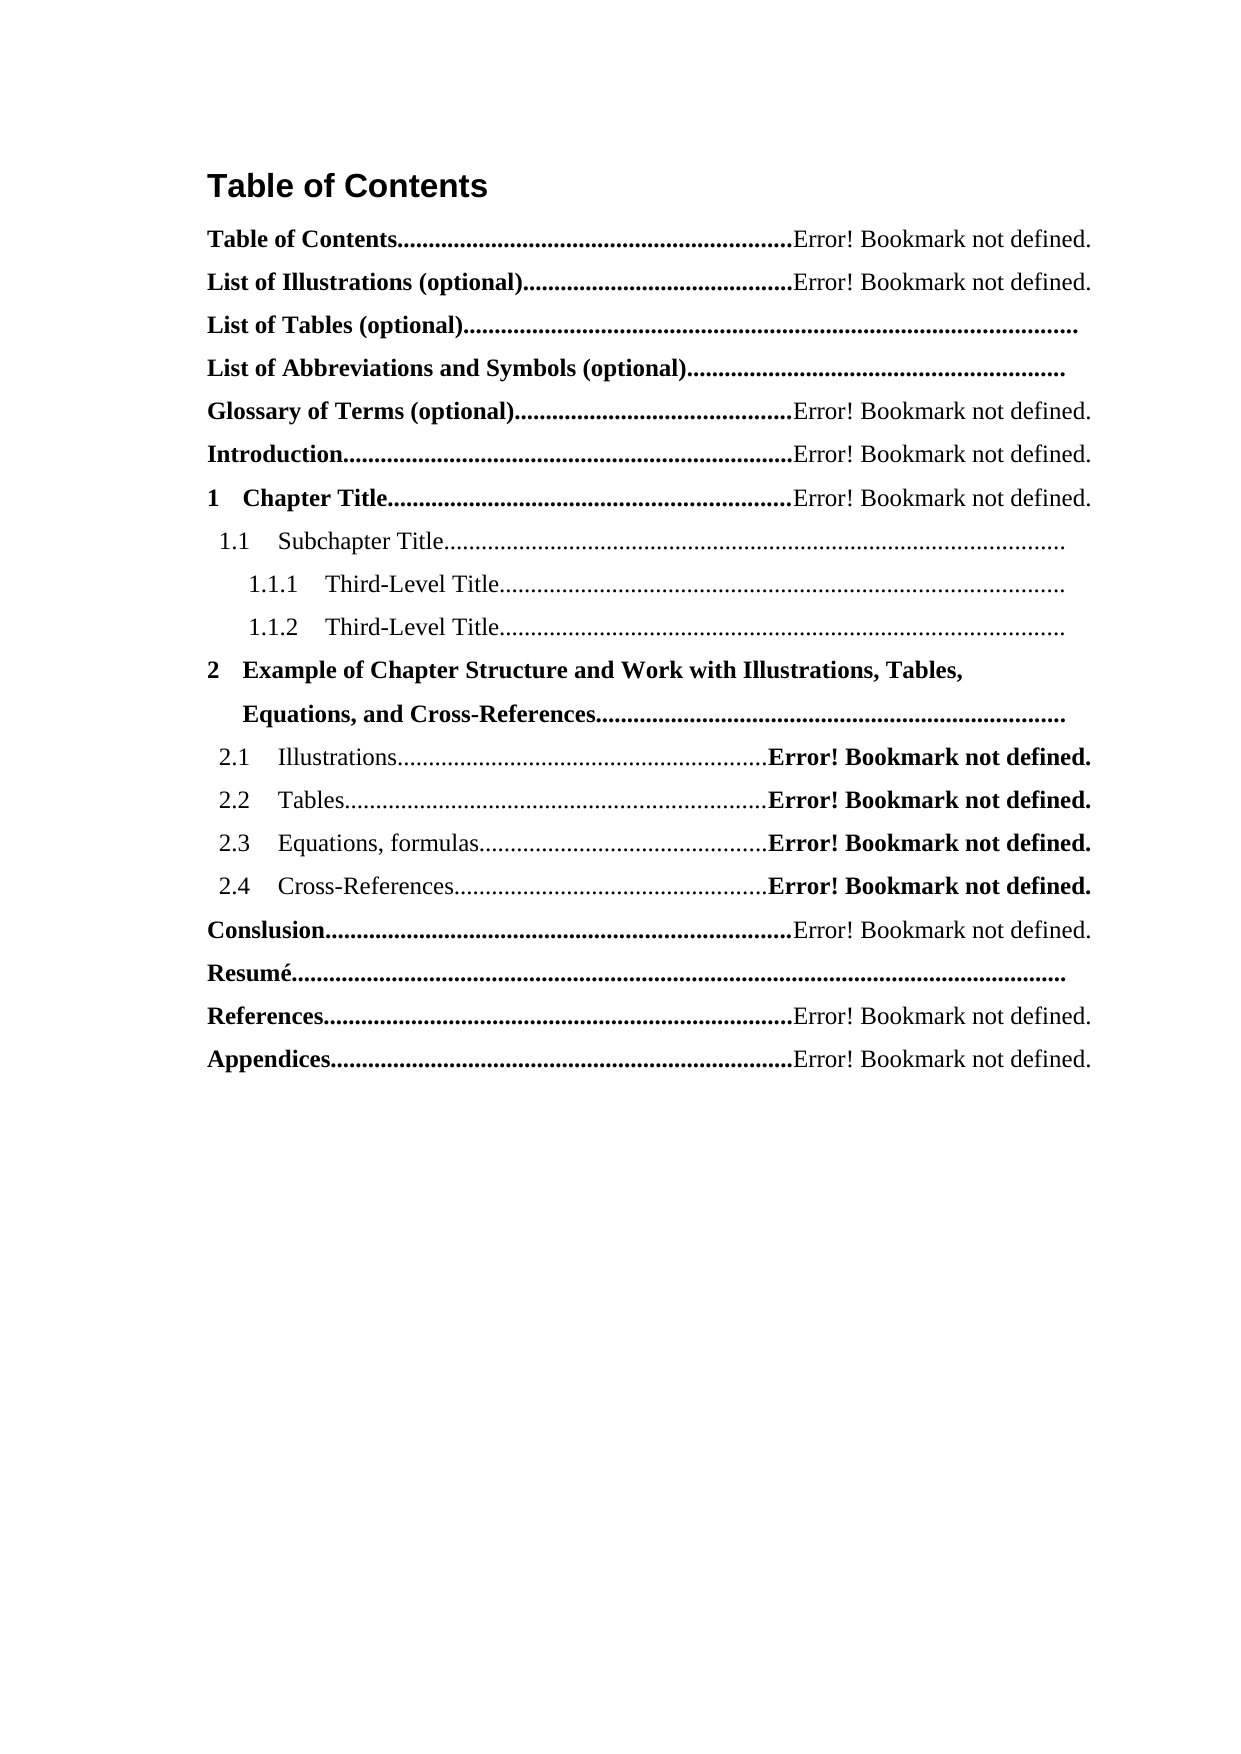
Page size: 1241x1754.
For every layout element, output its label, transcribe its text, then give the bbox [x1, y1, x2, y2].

text Glossary of Terms (optional) Error! Bookmark not defined. [207, 396, 1033, 425]
text 2.1 Illustrations Error! Bookmark not defined. [218, 742, 1033, 771]
text Table of Contents Error! Bookmark not defined. [207, 224, 1033, 253]
text 1.1 Subchapter Title 14 [218, 526, 1033, 554]
list Table of Contents [207, 166, 1092, 205]
text 2.3 Equations, formulas Error! Bookmark not defined. [218, 828, 1033, 857]
text Resumé 21 [207, 958, 1033, 987]
text 2.2 Tables Error! Bookmark not defined. [218, 785, 1033, 814]
text Introduction Error! Bookmark not defined. [207, 439, 1033, 468]
text 1.1.2 Third-Level Title 14 [248, 612, 1033, 641]
text List of Tables (optional) 9 [207, 310, 1033, 339]
text 1 Chapter Title Error! Bookmark not defined. [207, 483, 1033, 511]
text 2 Example of Chapter Structure and Work with Illustrations, Tables, Equations, and Cross-References 15 [207, 656, 1033, 727]
text List of Abbreviations and Symbols (optional) 10 [207, 353, 1033, 382]
text References Error! Bookmark not defined. [207, 1001, 1033, 1030]
text Appendices Error! Bookmark not defined. [207, 1044, 1033, 1073]
text Conslusion Error! Bookmark not defined. [207, 915, 1033, 943]
text List of Illustrations (optional) Error! Bookmark not defined. [207, 267, 1033, 296]
text 1.1.1 Third-Level Title 14 [248, 569, 1033, 598]
text 2.4 Cross-References Error! Bookmark not defined. [218, 871, 1033, 900]
